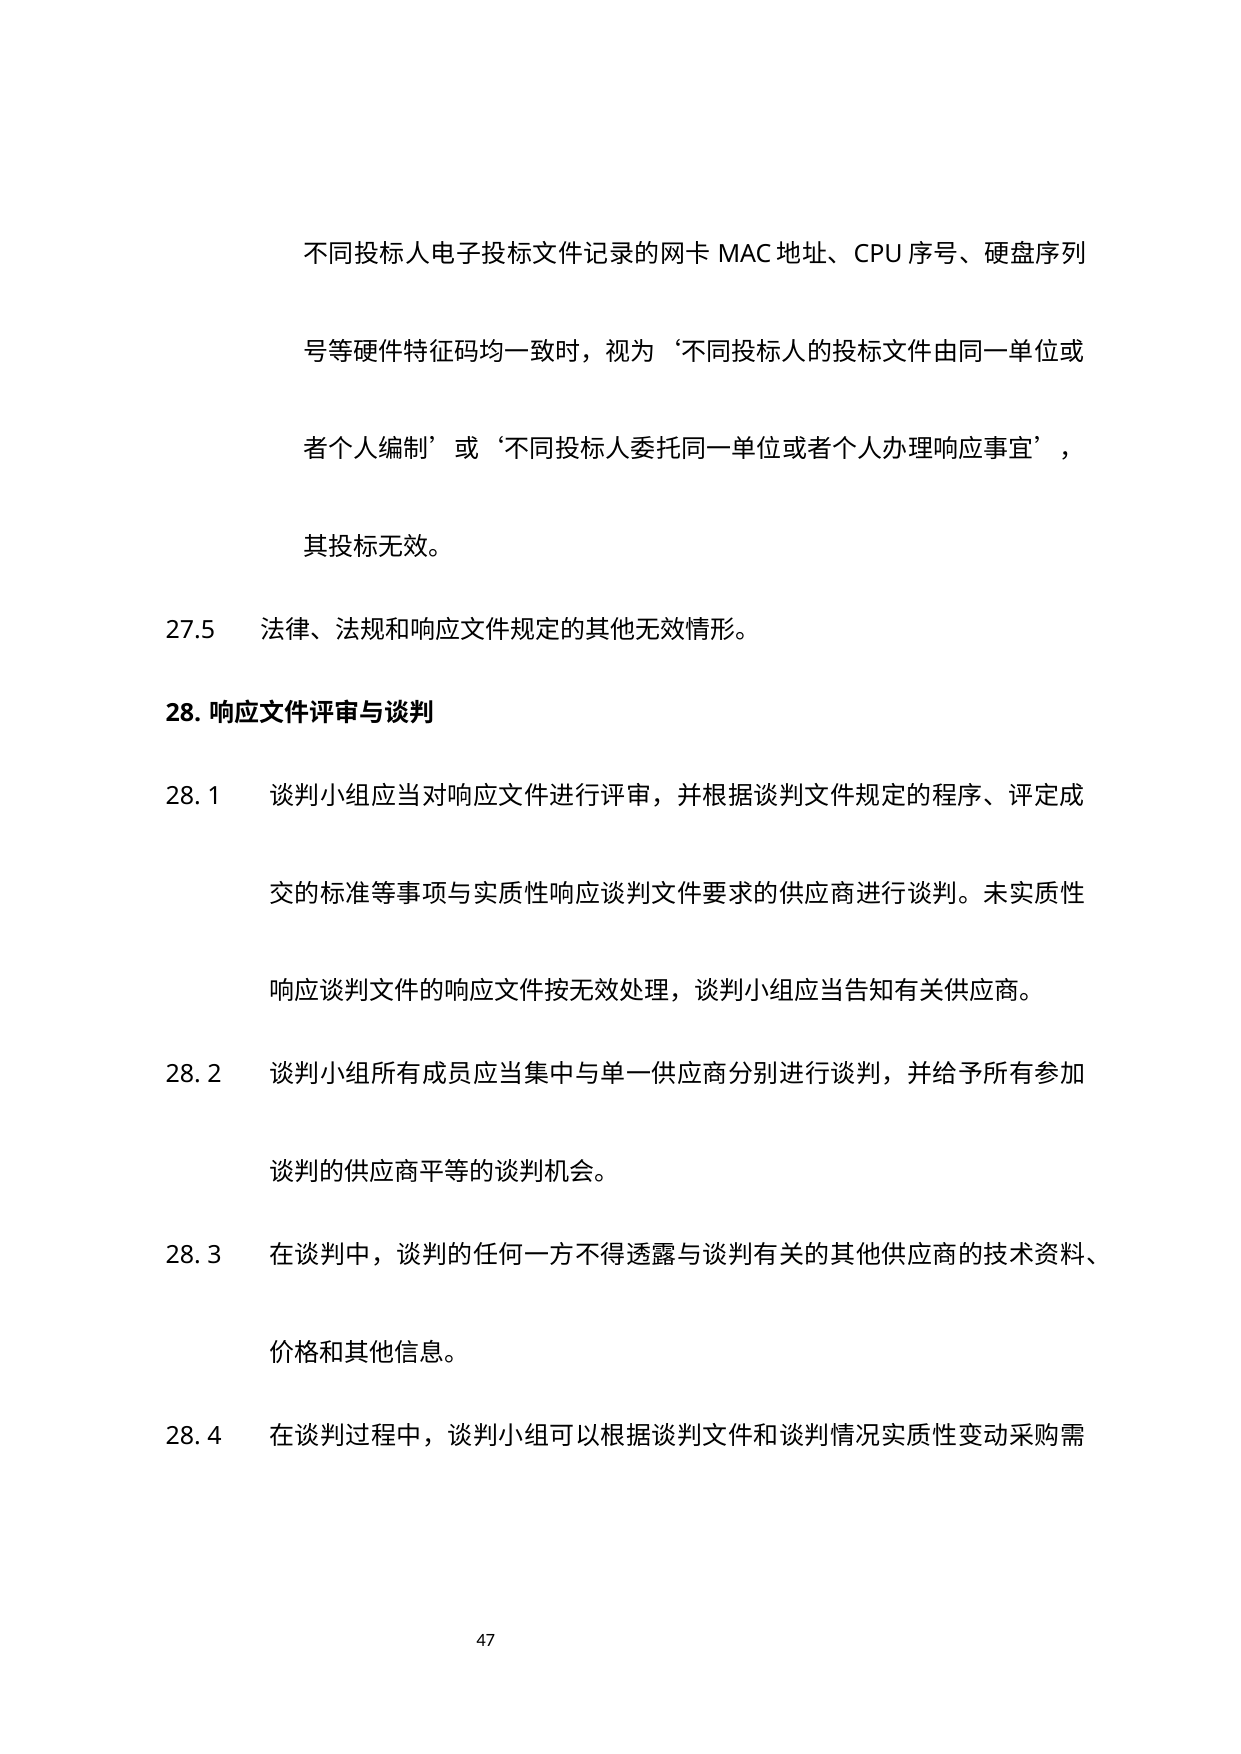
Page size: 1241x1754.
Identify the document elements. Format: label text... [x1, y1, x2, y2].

list 响应文件评审与谈判 [165, 678, 1087, 743]
list 谈判小组应当对响应文件进行评审，并根据谈判文件规定的程序、评定成交的标准等事项与实质性响应谈判文件要求的供应商进行谈判。未实质性响应谈判文件的响应文件按无效处理，谈判小组应当告知有关供应商。 [165, 761, 1087, 1021]
text 27.5 法律、法规和响应文件规定的其他无效情形。 [165, 595, 1087, 660]
list 谈判小组所有成员应当集中与单一供应商分别进行谈判，并给予所有参加谈判的供应商平等的谈判机会。 [165, 1039, 1087, 1202]
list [165, 1401, 1087, 1466]
list 在谈判中，谈判的任何一方不得透露与谈判有关的其他供应商的技术资料、价格和其他信息。 [165, 1220, 1087, 1383]
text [165, 219, 1087, 577]
